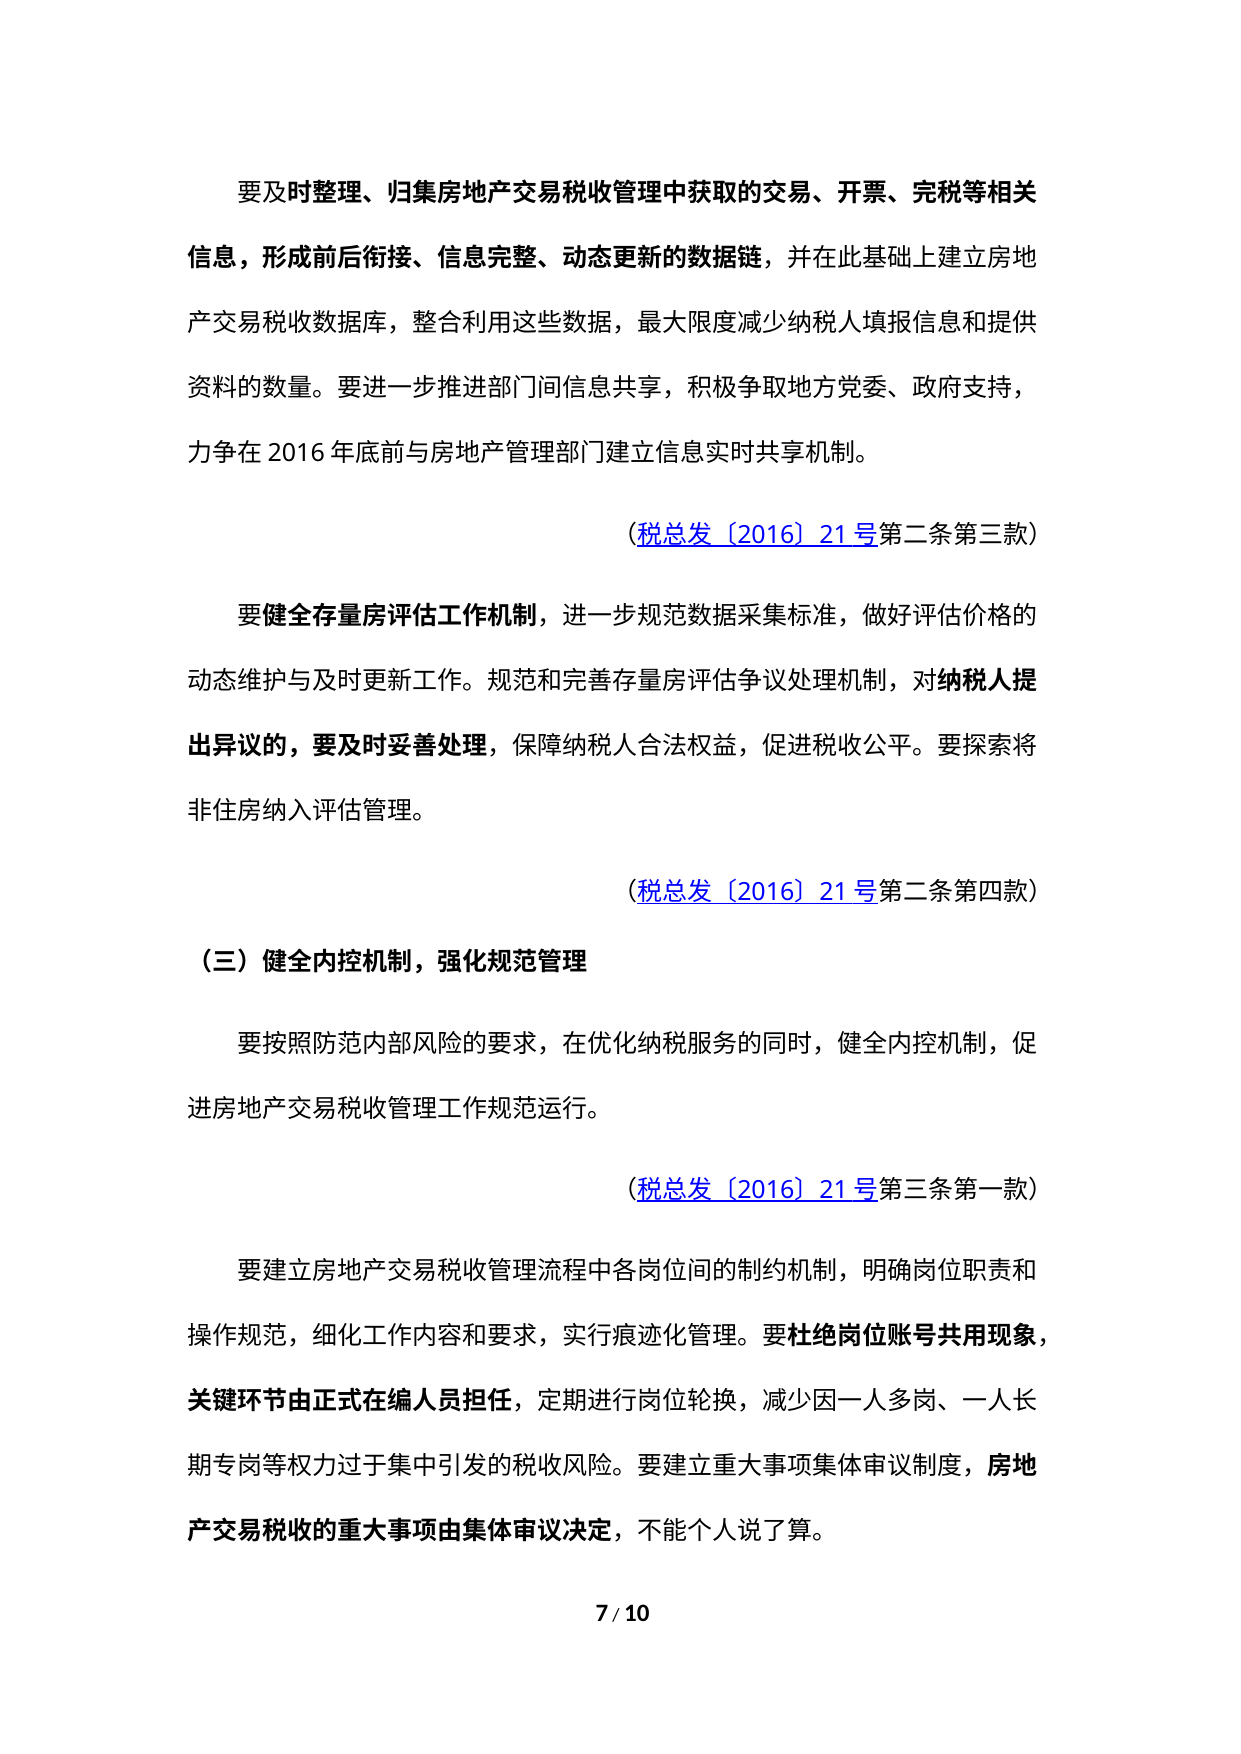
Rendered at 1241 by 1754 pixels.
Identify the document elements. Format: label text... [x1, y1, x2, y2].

text （税总发〔2016〕21号第二条第四款） [187, 857, 1053, 922]
text 要及时整理、归集房地产交易税收管理中获取的交易、开票、完税等相关信息，形成前后衔接、信息完整、动态更新的数据链，并在此基础上建立房地产交易税收数据库，整合利用这些数据，最大限度减少纳税人填报信息和提供资料的数量。要进一步推进部门间信息共享，积极争取地方党委、政府支持，力争在2016年底前与房地产管理部门建立信息实时共享机制。 [187, 158, 1053, 483]
text 要按照防范内部风险的要求，在优化纳税服务的同时，健全内控机制，促进房地产交易税收管理工作规范运行。 [187, 1009, 1053, 1139]
text 要建立房地产交易税收管理流程中各岗位间的制约机制，明确岗位职责和操作规范，细化工作内容和要求，实行痕迹化管理。要杜绝岗位账号共用现象，关键环节由正式在编人员担任，定期进行岗位轮换，减少因一人多岗、一人长期专岗等权力过于集中引发的税收风险。要建立重大事项集体审议制度，房地产交易税收的重大事项由集体审议决定，不能个人说了算。 [187, 1236, 1053, 1561]
text （税总发〔2016〕21号第三条第一款） [187, 1155, 1053, 1220]
text 要健全存量房评估工作机制，进一步规范数据采集标准，做好评估价格的动态维护与及时更新工作。规范和完善存量房评估争议处理机制，对纳税人提出异议的，要及时妥善处理，保障纳税人合法权益，促进税收公平。要探索将非住房纳入评估管理。 [187, 581, 1053, 841]
subtitle （三）健全内控机制，强化规范管理 [187, 927, 1053, 992]
text （税总发〔2016〕21号第二条第三款） [187, 500, 1053, 565]
